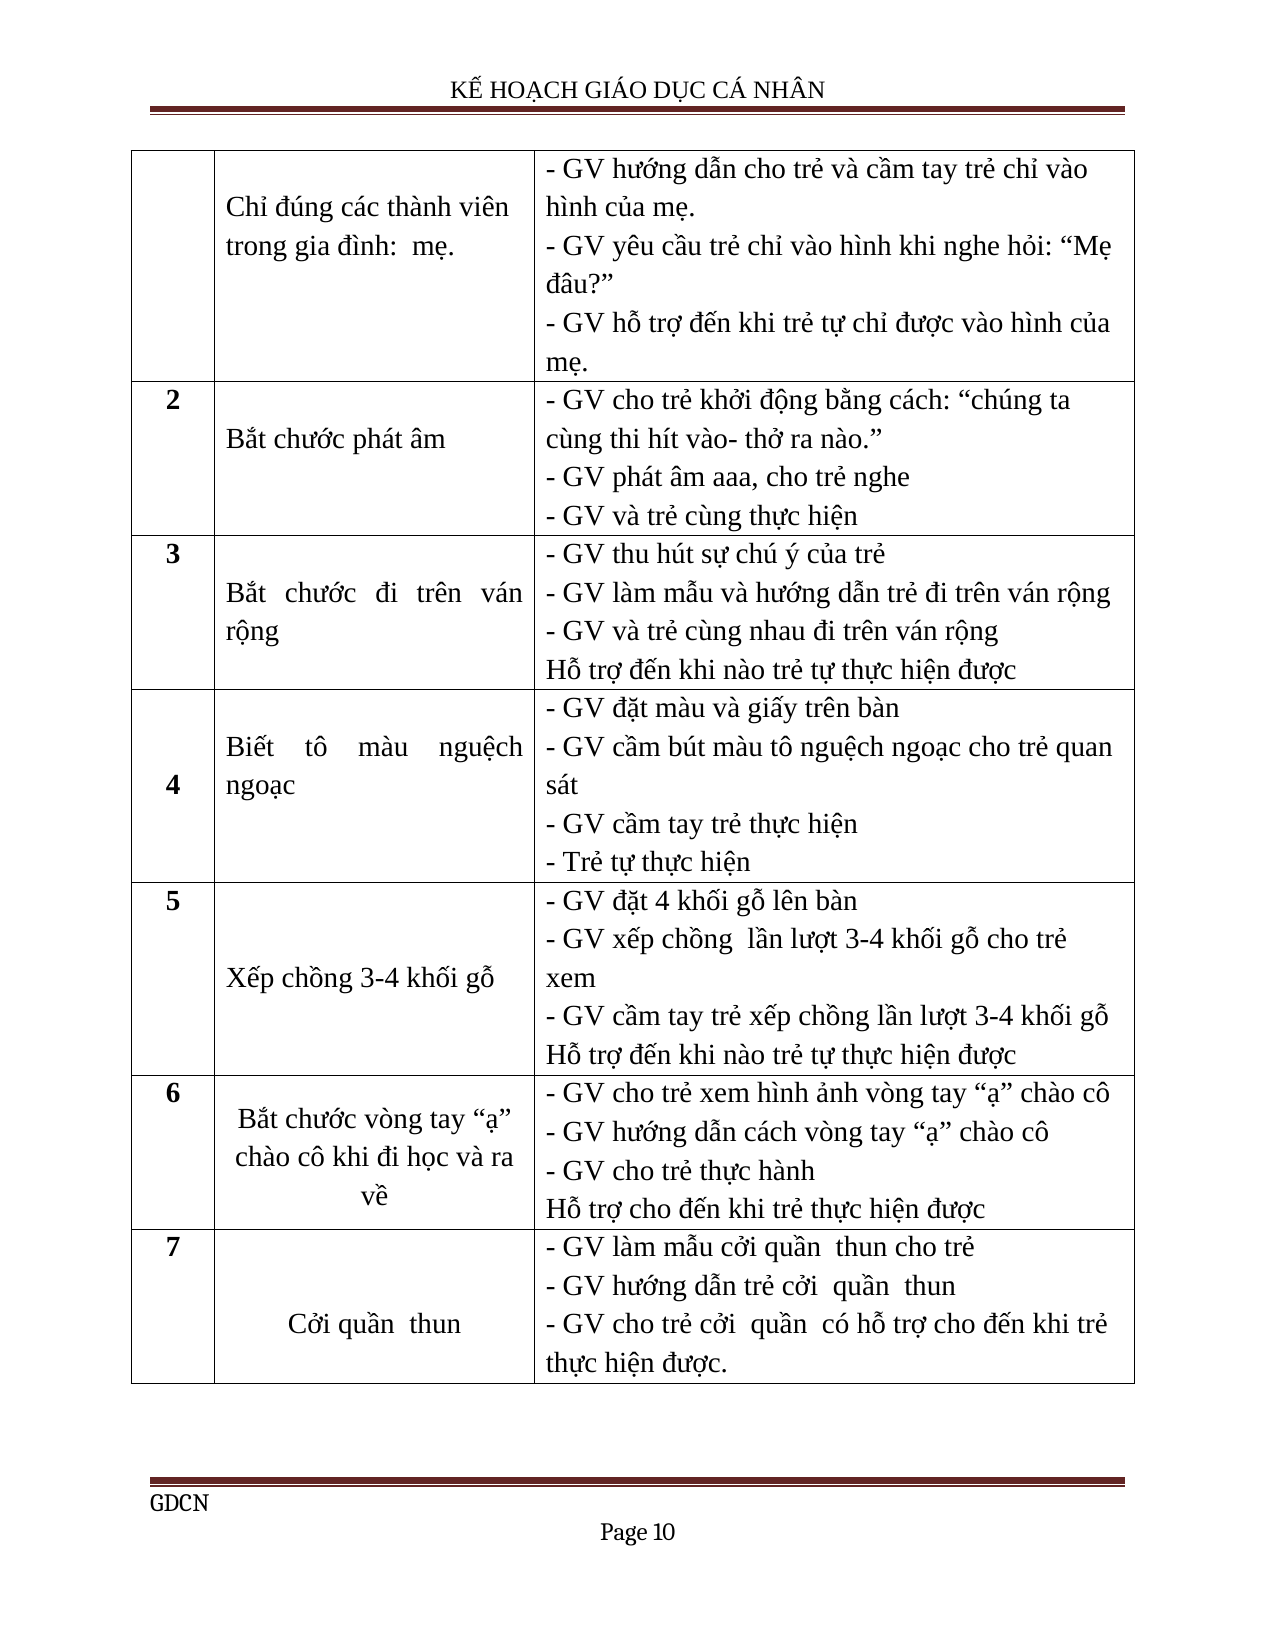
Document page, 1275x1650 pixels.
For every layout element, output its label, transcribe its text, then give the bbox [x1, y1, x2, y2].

table_cell 5 [132, 883, 214, 1074]
table_cell - GV cho trẻ khởi động bằng cách: “chúng ta cùng thi hít vào- thở ra nào.” - GV phát âm aaa, cho trẻ nghe - GV và trẻ cùng thực hiện [535, 382, 1134, 535]
table_cell 1 [132, 151, 214, 381]
table_cell Bắt chước vòng tay “ạ” chào cô khi đi học và ra về [215, 1076, 534, 1228]
table_cell 3 [132, 536, 214, 689]
table_cell - GV cho trẻ xem hình ảnh vòng tay “ạ” chào cô - GV hướng dẫn cách vòng tay “ạ” chào cô - GV cho trẻ thực hành Hỗ trợ cho đến khi trẻ thực hiện được [535, 1076, 1134, 1228]
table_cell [215, 151, 534, 381]
table_cell - GV thu hút sự chú ý của trẻ - GV làm mẫu và hướng dẫn trẻ đi trên ván rộng - GV và trẻ cùng nhau đi trên ván rộng Hỗ trợ đến khi nào trẻ tự thực hiện được [535, 536, 1134, 689]
table_cell 6 [132, 1076, 214, 1228]
table_cell 7 [132, 1230, 214, 1383]
table_cell Xếp chồng 3-4 khối gỗ [215, 883, 534, 1074]
table_cell Cởi quần thun [215, 1230, 534, 1383]
table_cell 4 [132, 690, 214, 882]
table_cell Bắt chước đi trên ván rộng [215, 536, 534, 689]
table_cell 2 [132, 382, 214, 535]
table_cell - GV đặt 4 khối gỗ lên bàn - GV xếp chồng lần lượt 3-4 khối gỗ cho trẻ xem - GV cầm tay trẻ xếp chồng lần lượt 3-4 khối gỗ Hỗ trợ đến khi nào trẻ tự thực hiện được [535, 883, 1134, 1074]
table_cell Biết tô màu nguệch ngoạc [215, 690, 534, 882]
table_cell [535, 151, 1134, 381]
table_cell - GV làm mẫu cởi quần thun cho trẻ - GV hướng dẫn trẻ cởi quần thun - GV cho trẻ cởi quần có hỗ trợ cho đến khi trẻ thực hiện được. [535, 1230, 1134, 1383]
table_cell Bắt chước phát âm [215, 382, 534, 535]
table_cell - GV đặt màu và giấy trên bàn - GV cầm bút màu tô nguệch ngoạc cho trẻ quan sát - GV cầm tay trẻ thực hiện - Trẻ tự thực hiện [535, 690, 1134, 882]
